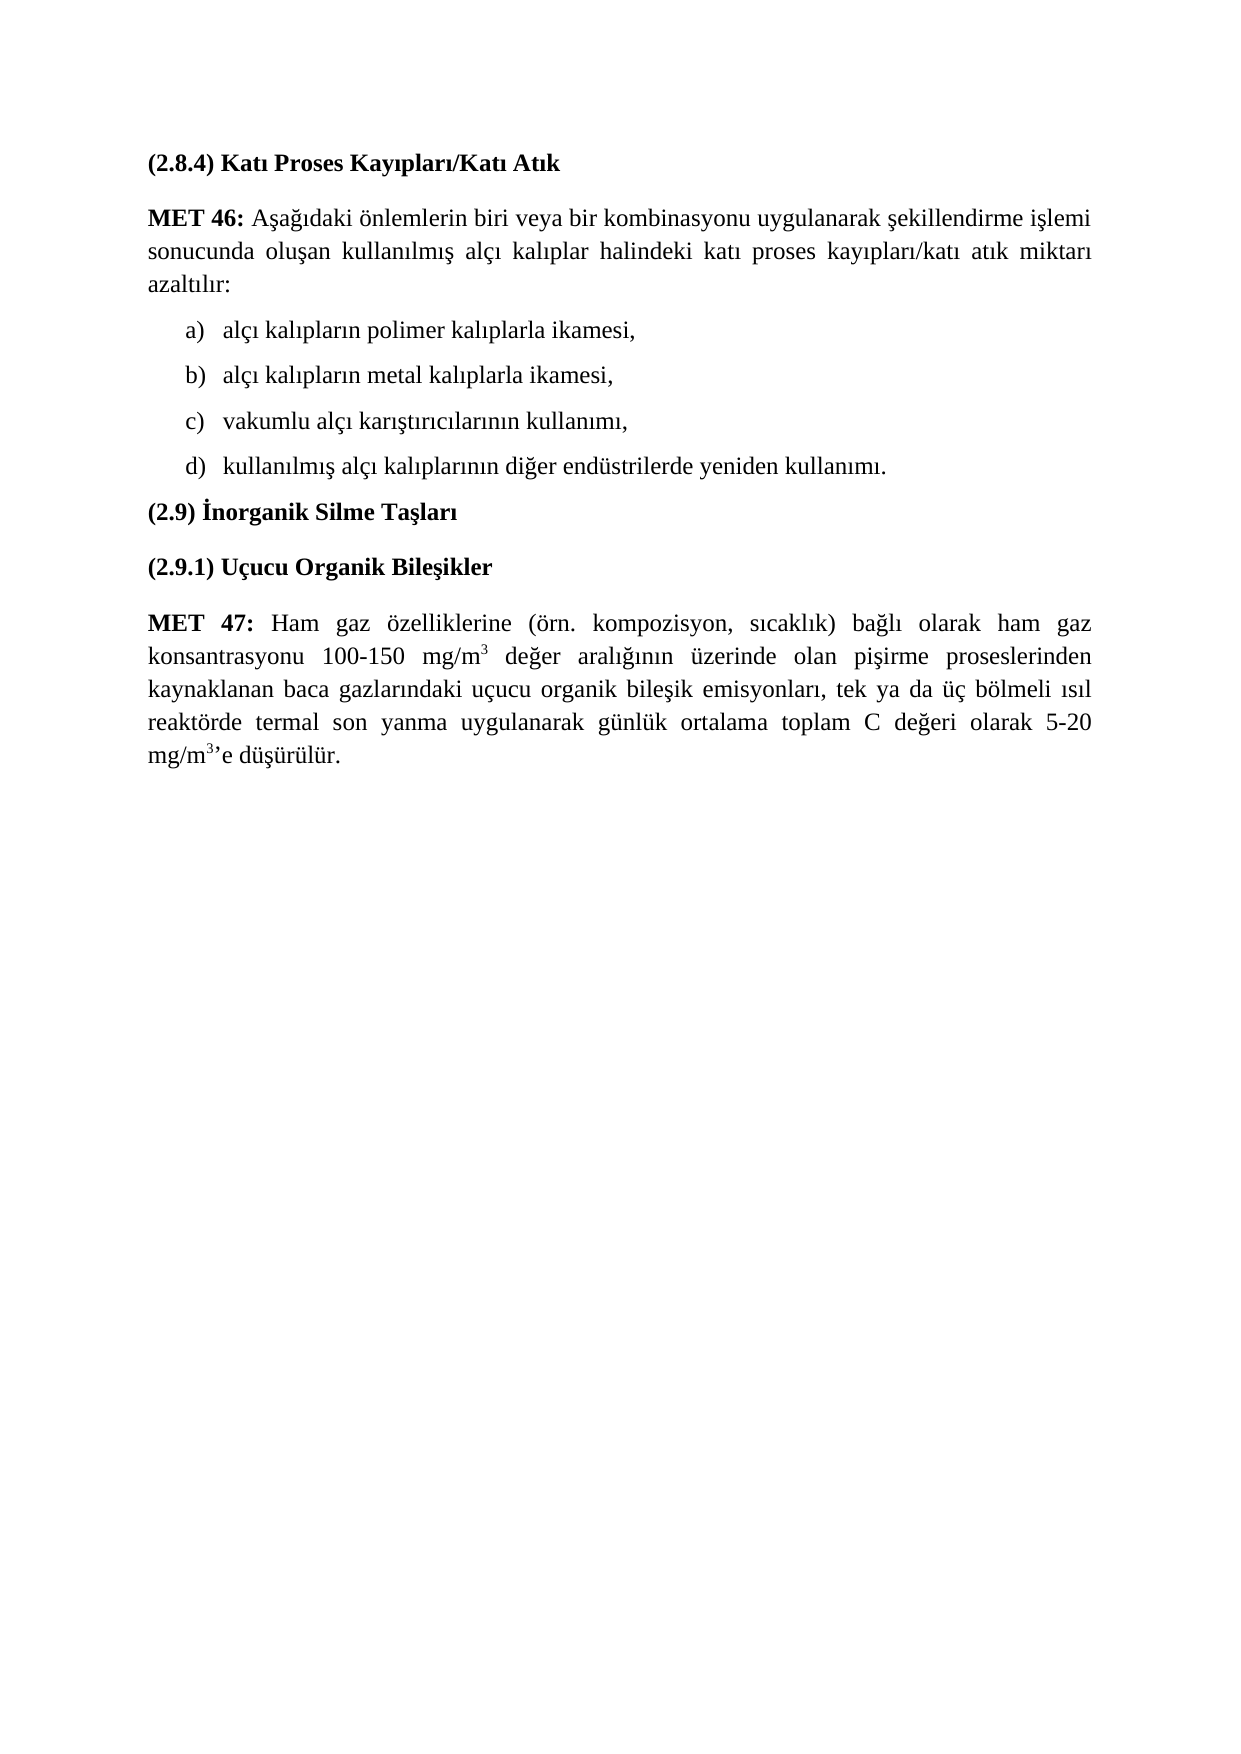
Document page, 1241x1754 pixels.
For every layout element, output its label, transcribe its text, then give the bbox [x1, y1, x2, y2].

list alçı kalıpların polimer kalıplarla ikamesi, [185, 315, 1093, 343]
text MET 46: Aşağıdaki önlemlerin biri veya bir kombinasyonu uygulanarak şekillendirme işlemi sonucunda oluşan kullanılmış alçı kalıplar halindeki katı proses kayıpları/katı atık miktarı azaltılır: [148, 203, 1093, 298]
subtitle (2.9) İnorganik Silme Taşları [148, 497, 1093, 526]
list kullanılmış alçı kalıplarının diğer endüstrilerde yeniden kullanımı. [185, 451, 1093, 480]
text MET 47: Ham gaz özelliklerine (örn. kompozisyon, sıcaklık) bağlı olarak ham gaz konsantrasyonu 100-150 mg/m3 değer aralığının üzerinde olan pişirme proseslerinden kaynaklanan baca gazlarındaki uçucu organik bileşik emisyonları, tek ya da üç bölmeli ısıl reaktörde termal son yanma uygulanarak günlük ortalama toplam C değeri olarak 5-20 mg/m3’e düşürülür. [148, 608, 1093, 769]
list vakumlu alçı karıştırıcılarının kullanımı, [185, 406, 1093, 434]
subtitle (2.8.4) Katı Proses Kayıpları/Katı Atık [148, 148, 1093, 176]
subtitle (2.9.1) Uçucu Organik Bileşikler [148, 552, 1093, 581]
list alçı kalıpların metal kalıplarla ikamesi, [185, 360, 1093, 389]
